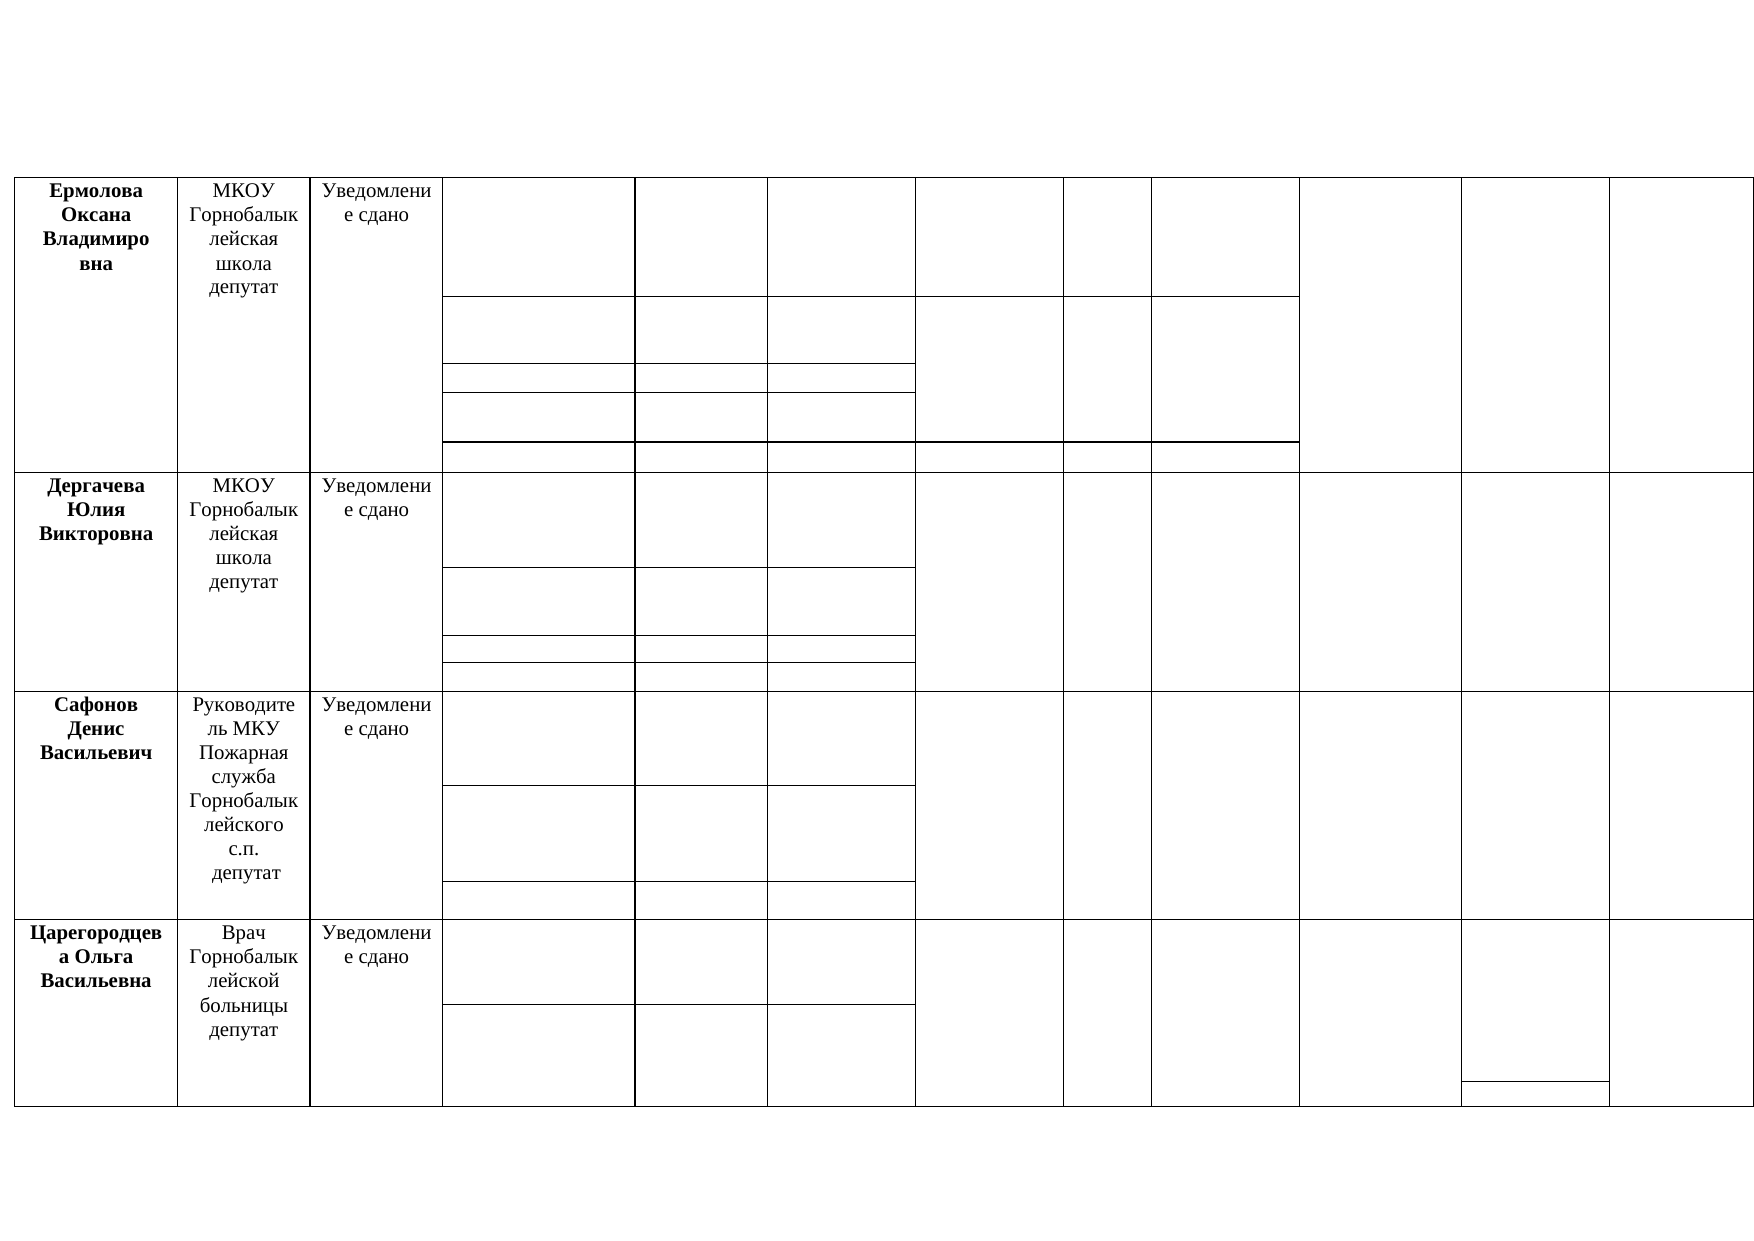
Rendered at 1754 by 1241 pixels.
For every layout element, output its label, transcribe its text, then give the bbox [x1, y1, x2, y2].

table_cell [443, 663, 634, 691]
table_cell [1462, 920, 1609, 1081]
table_cell [1064, 920, 1151, 1106]
table_cell [443, 636, 634, 662]
table_cell [636, 1005, 767, 1106]
table_cell [1152, 297, 1299, 441]
table_cell [916, 920, 1063, 1106]
table_cell [443, 364, 634, 392]
table_cell [916, 443, 1063, 472]
table_cell [443, 443, 634, 472]
table_cell Дергачева Юлия Викторовна [15, 473, 177, 691]
table_cell [636, 473, 767, 567]
table_cell [443, 692, 634, 785]
table_cell МКОУ Горнобалыклейская школа депутат [178, 473, 309, 691]
table_cell [636, 364, 767, 392]
table_cell [1610, 692, 1753, 919]
table_cell [916, 473, 1063, 691]
table_cell [1064, 443, 1151, 472]
table_cell [768, 636, 915, 662]
table_cell [1462, 692, 1609, 919]
table_cell Царегородцева Ольга Васильевна [15, 920, 177, 1106]
table_cell [1152, 920, 1299, 1106]
table_cell [768, 473, 915, 567]
table_cell [1064, 297, 1151, 441]
table_cell [443, 297, 634, 362]
table_cell [1300, 920, 1461, 1106]
table_cell Уведомление сдано [311, 692, 442, 919]
table_cell [768, 393, 915, 441]
table_cell [1610, 920, 1753, 1106]
table_cell [636, 882, 767, 919]
table_cell [636, 692, 767, 785]
table_cell [443, 920, 634, 1004]
table_cell [916, 692, 1063, 919]
table_cell Уведомление сдано [311, 178, 442, 472]
table_cell Уведомление сдано [311, 920, 442, 1106]
table_cell Руководитель МКУ Пожарная служба Горнобалыклейского с.п. депутат [178, 692, 309, 919]
table_cell [768, 786, 915, 881]
table_cell [768, 692, 915, 785]
table_cell [636, 178, 767, 296]
table_cell [916, 178, 1063, 296]
table_cell [443, 473, 634, 567]
table_cell МКОУ Горнобалыклейская школа депутат [178, 178, 309, 472]
table_cell Уведомление сдано [311, 473, 442, 691]
table_cell [768, 178, 915, 296]
table_cell [636, 786, 767, 881]
table_cell [636, 297, 767, 362]
table_cell [1462, 178, 1609, 472]
table_cell [1300, 473, 1461, 691]
table_cell [443, 393, 634, 441]
table_cell [1152, 178, 1299, 296]
table_cell [443, 568, 634, 635]
table_cell [443, 1005, 634, 1106]
table_cell [636, 663, 767, 691]
table_cell [1610, 473, 1753, 691]
table_cell [768, 663, 915, 691]
table_cell [768, 568, 915, 635]
table_cell [768, 443, 915, 472]
table_cell [1610, 178, 1753, 472]
table_cell [636, 393, 767, 441]
table_cell [1462, 473, 1609, 691]
table_cell Ермолова Оксана Владимиро вна [15, 178, 177, 472]
table_cell [636, 920, 767, 1004]
table_cell [443, 178, 634, 296]
table_cell [768, 297, 915, 362]
table_cell [636, 443, 767, 472]
table_cell [1462, 1082, 1609, 1106]
table_cell [1152, 473, 1299, 691]
table_cell [636, 568, 767, 635]
table_cell [636, 636, 767, 662]
table_cell [768, 364, 915, 392]
table_cell [1300, 692, 1461, 919]
table_cell [1152, 692, 1299, 919]
table_cell [1064, 178, 1151, 296]
table_cell [1300, 178, 1461, 472]
table_cell [1064, 473, 1151, 691]
table_cell [443, 786, 634, 881]
table_cell Сафонов Денис Васильевич [15, 692, 177, 919]
table_cell Врач Горнобалыклейской больницы депутат [178, 920, 309, 1106]
table_cell [1152, 443, 1299, 472]
table_cell [768, 920, 915, 1004]
table_cell [1064, 692, 1151, 919]
table_cell [768, 1005, 915, 1106]
table_cell [916, 297, 1063, 441]
table_cell [768, 882, 915, 919]
table_cell [443, 882, 634, 919]
